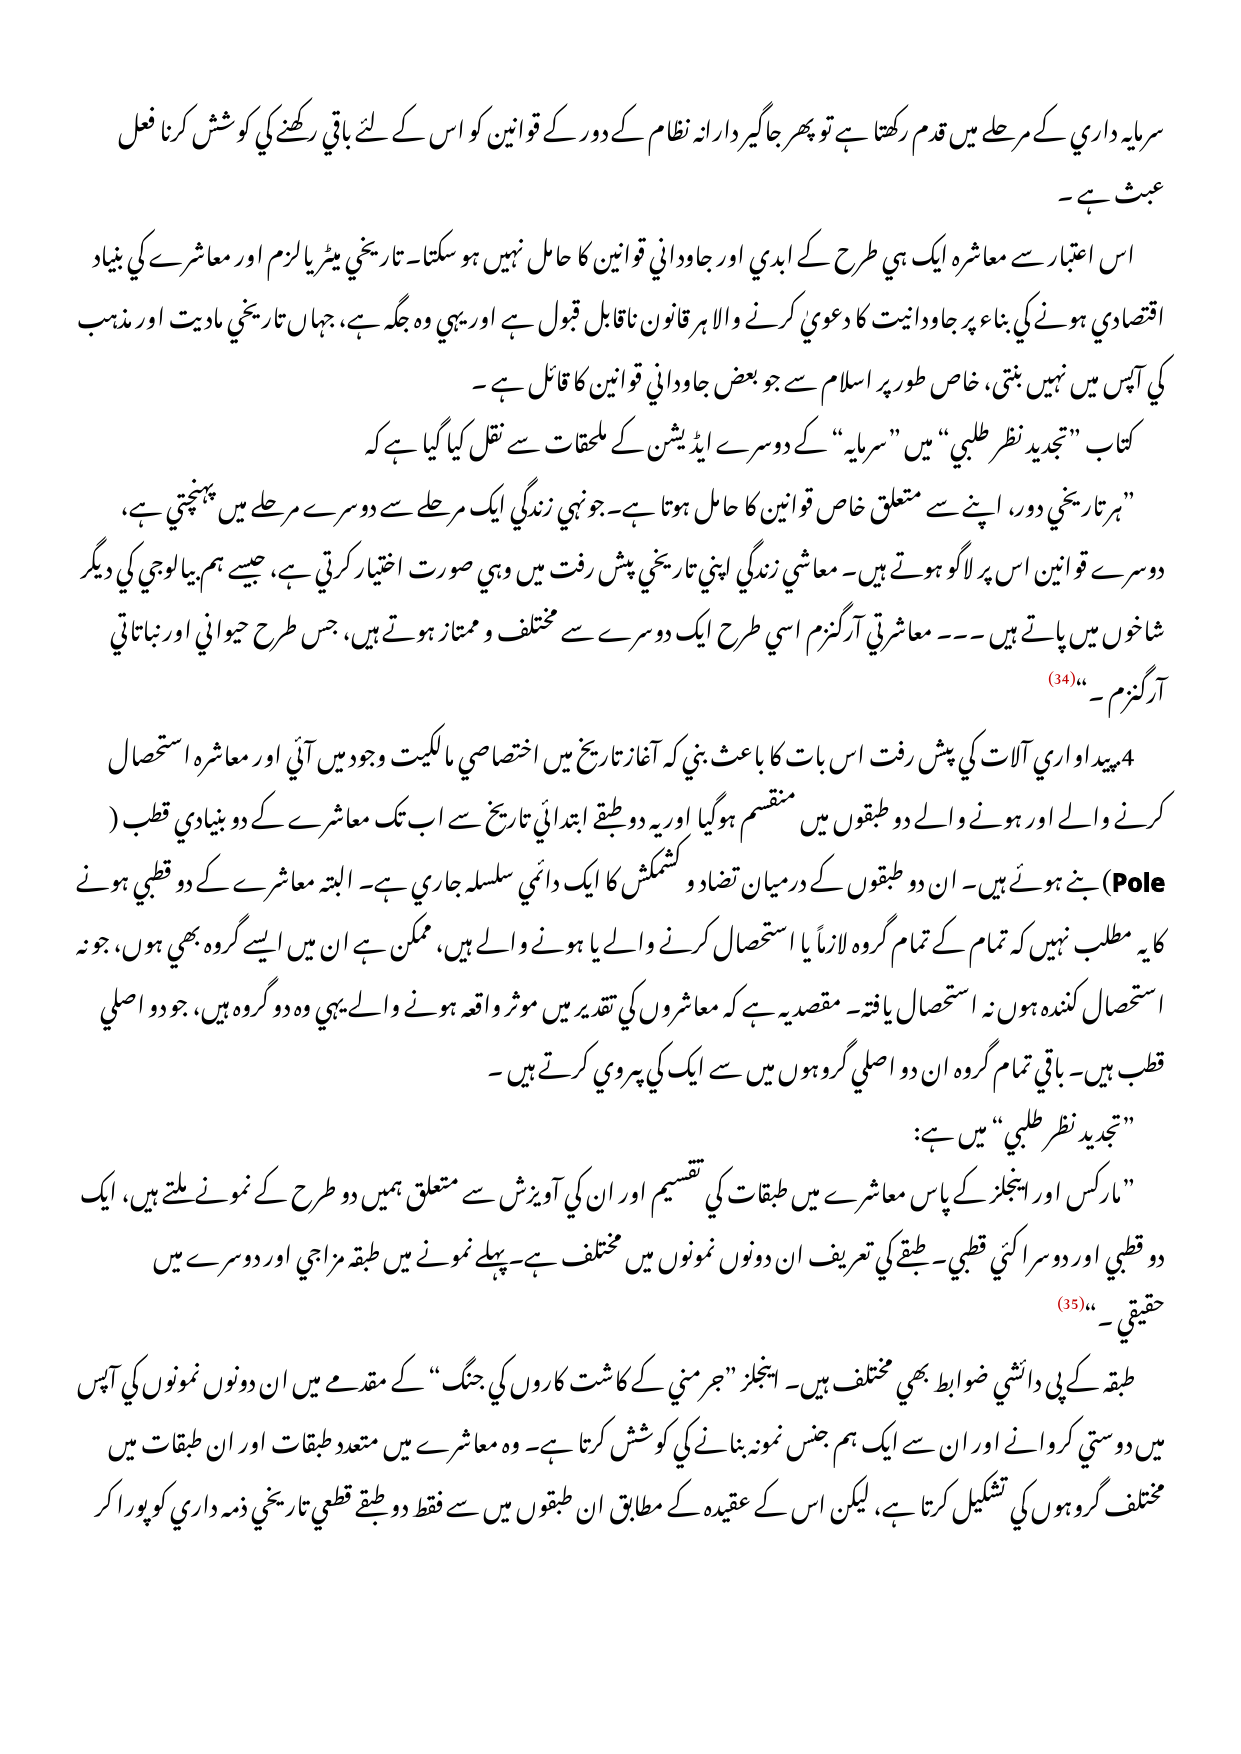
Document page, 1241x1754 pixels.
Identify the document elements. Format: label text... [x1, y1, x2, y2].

text ”ہر تاريخي دور، اپنے سے متعلق خاص قوانين كا حامل ہوتا ہے۔جونہي زندگي ايك مرحلے سے دوسرے مرحلے ميں پہنچتي ہے، دوسرے قوانين اس پر لاگو ہوتے ہيں۔ معاشي زندگي اپني تاريخي پىش رفت ميں وہي صورت اختيار كرتي ہے، جيسے ہم بيالوجي كي ديگر شاخوں ميں پاتے ہيں ۔۔۔ معاشرتي آرگنزم اسي طرح ايك دوسرے سے مختلف و ممتاز ہوتے ہيں، جس طرح حيواني اور نباتاتي آرگنزم ۔“(34) [75, 469, 1165, 719]
text ”تجديد نظر طلبي“ ميں ہے: [75, 1094, 1165, 1156]
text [75, 1344, 1165, 1531]
text ”ماركس اور اينجلز كے پاس معاشرے ميں طبقات كي تقسيم اور ان كي آويزش سے متعلق ہميں دو طرح كے نمونے ملتے ہيں، ايك دو قطبي اور دوسرا كئي قطبي۔ طبقے كي تعريف ان دونوں نمونوں ميں مختلف ہے۔پہلے نمونے ميں طبقہ مزاجي اور دوسرے ميں حقيقي ۔“(35) [75, 1156, 1165, 1344]
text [75, 94, 1165, 219]
text 4. پيداواري آلات كي پىش رفت اس بات كا باعث بني كہ آغاز تاريخ ميں اختصاصي مالكيت وجود ميں آئي اور معاشرہ استحصال كرنے والے اور ہونے والے دو طبقوں ميں منقسم ہوگيا اور يہ دو طبقے ابتدائي تاريخ سے اب تك معاشرے كے دو بنيادي قطب (Pole) بنے ہوئے ہيں۔ ان دو طبقوں كے درميان تضاد و كشمكش كا ايك دائمي سلسلہ جاري ہے۔ البتہ معاشرے كے دو قطبي ہونے كا يہ مطلب نہيں كہ تمام كے تمام گروہ لازماً يا استحصال كرنے والے يا ہونے والے ہيں، ممكن ہے ان ميں ايسے گروہ بھي ہوں، جو نہ استحصال كنندہ ہوں نہ استحصال يافتہ۔ مقصد يہ ہے كہ معاشروں كي تقدير ميں موثر واقعہ ہونے والے يہي وہ دو گروہ ہيں، جو دو اصلي قطب ہيں۔ باقي تمام گروہ ان دو اصلي گروہوں ميں سے ايك كي پىروي كرتے ہيں ۔ [75, 719, 1165, 1094]
text اس اعتبار سے معاشرہ ايك ہي طرح كے ابدي اور جاوداني قوانين كا حامل نہيں ہو سكتا۔ تاريخي ميٹريالزم اور معاشرے كي بنياد اقتصادي ہونے كي بناء پر جاودانيت كا دعويٰ كرنے والا ہر قانون ناقابل قبول ہے اور يہي وہ جگہ ہے، جہاں تاريخي ماديت اور مذہب كي آپس ميں نہيں بنتى، خاص طور پر اسلام سے جو بعض جاوداني قوانين كا قائل ہے ۔ [75, 219, 1165, 406]
text كتاب ”تجديد نظر طلبي“ ميں ”سرمايہ“ كے دوسرے ايڈيشن كے ملحقات سے نقل كيا گيا ہے كہ [75, 406, 1165, 469]
